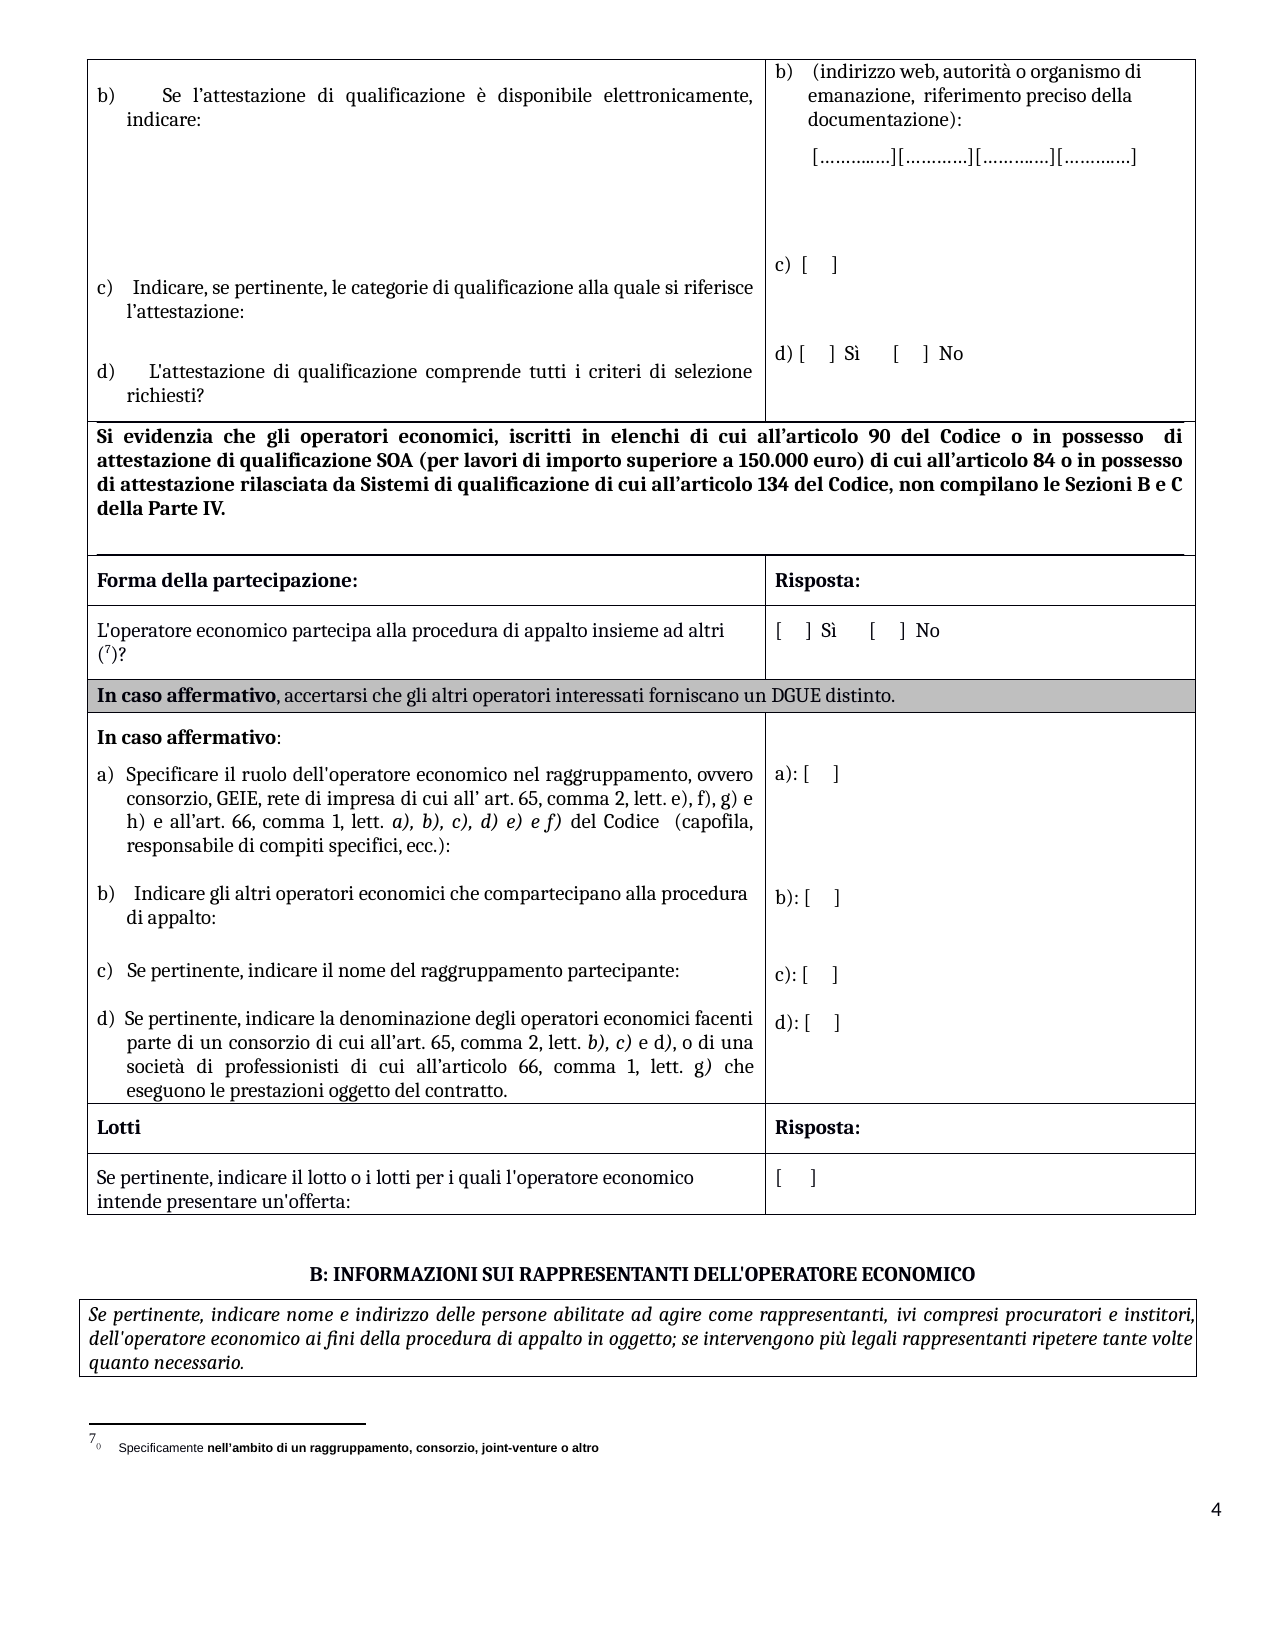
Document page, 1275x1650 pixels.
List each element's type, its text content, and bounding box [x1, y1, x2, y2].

title B: Informazioni sui rappresentanti dell'operatore economico [89, 1263, 1196, 1287]
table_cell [88, 60, 765, 421]
table_cell In caso affermativo: Specificare il ruolo dell'operatore economico nel raggruppamento, ovvero consorzio, GEIE, rete di impresa di cui all’ art. 65, comma 2, lett. e), f), g) e h) e all’art. 66, comma 1, lett. a), b), c), d) e) e f) del Codice (capofila, responsabile di compiti specifici, ecc.): b) Indicare gli altri operatori economici che compartecipano alla procedura di appalto: c) Se pertinente, indicare il nome del raggruppamento partecipante: d) Se pertinente, indicare la denominazione degli operatori economici facenti parte di un consorzio di cui all’art. 65, comma 2, lett. b), c) e d), o di una società di professionisti di cui all’articolo 66, comma 1, lett. g) che eseguono le prestazioni oggetto del contratto. [88, 713, 765, 1102]
table_cell [ ] Sì [ ] No [766, 606, 1195, 679]
text Se pertinente, indicare nome e indirizzo delle persone abilitate ad agire come rappresentanti, ivi compresi procuratori e institori, dell'operatore economico ai fini della procedura di appalto in oggetto; se intervengono più legali rappresentanti ripetere tante volte quanto necessario. [80, 1300, 1196, 1376]
table_cell Risposta: [766, 1104, 1195, 1152]
table_cell Lotti [88, 1104, 765, 1152]
table_cell Risposta: [766, 556, 1195, 605]
table_cell Forma della partecipazione: [88, 556, 765, 605]
table_cell L'operatore economico partecipa alla procedura di appalto insieme ad altri ()? [88, 606, 765, 679]
table_cell In caso affermativo, accertarsi che gli altri operatori interessati forniscano un DGUE distinto. [88, 680, 1195, 712]
table_cell Se pertinente, indicare il lotto o i lotti per i quali l'operatore economico intende presentare un'offerta: [88, 1154, 765, 1214]
table_cell [ ] [766, 1154, 1195, 1214]
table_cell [766, 60, 1195, 421]
table_cell a): [ ] b): [ ] c): [ ] d): [ ] [766, 713, 1195, 1102]
table_cell Si evidenzia che gli operatori economici, iscritti in elenchi di cui all’articolo 90 del Codice o in possesso di attestazione di qualificazione SOA (per lavori di importo superiore a 150.000 euro) di cui all’articolo 84 o in possesso di attestazione rilasciata da Sistemi di qualificazione di cui all’articolo 134 del Codice, non compilano le Sezioni B e C della Parte IV. [88, 422, 1195, 555]
